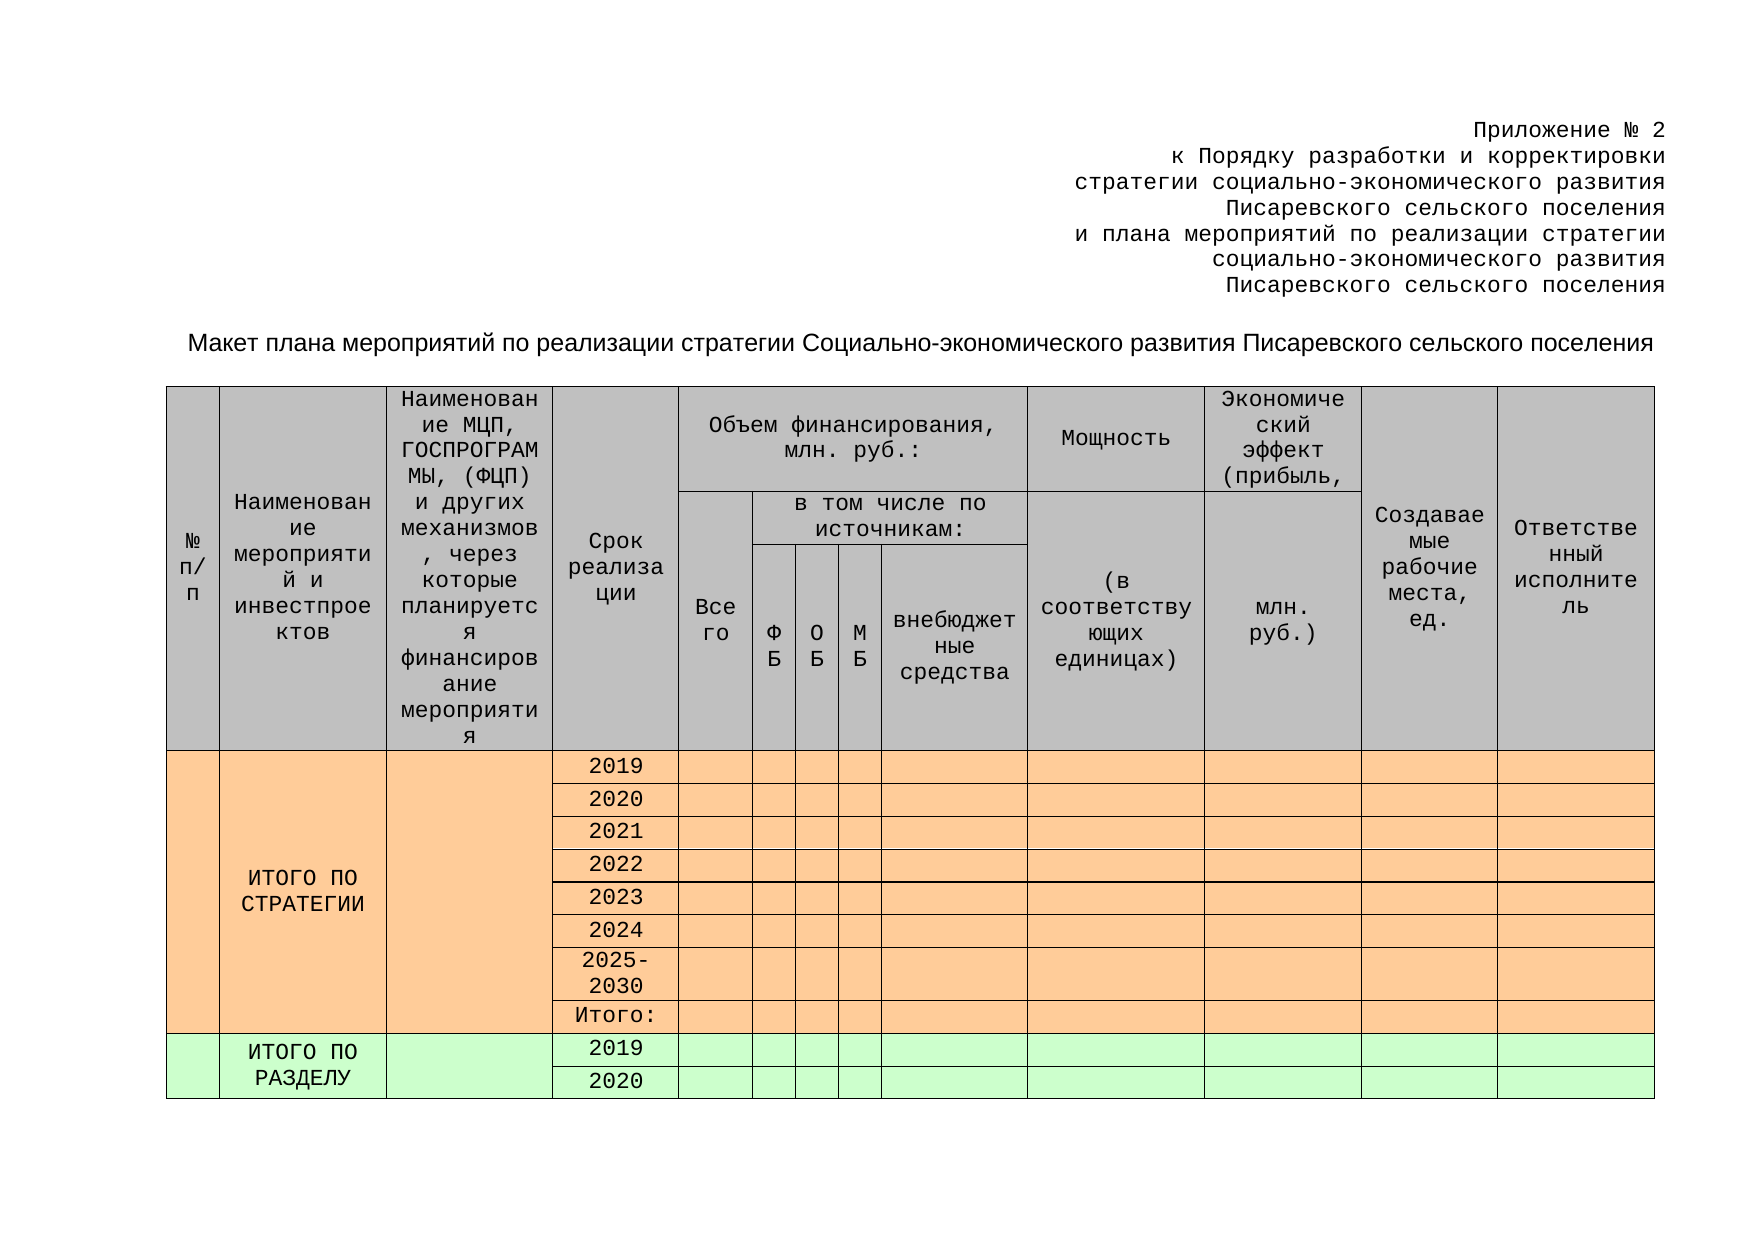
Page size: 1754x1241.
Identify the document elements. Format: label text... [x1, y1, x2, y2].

table_cell [796, 817, 838, 848]
table_cell [1498, 883, 1654, 914]
table_cell 2022 [553, 850, 678, 881]
table_cell внебюджетные средства [882, 545, 1027, 750]
table_cell [882, 883, 1027, 914]
table_cell [1205, 784, 1361, 816]
table_cell [1028, 948, 1204, 1000]
table_cell [839, 1034, 881, 1066]
table_cell [882, 1034, 1027, 1066]
table_cell [882, 784, 1027, 816]
table_cell [679, 915, 752, 947]
table_cell [1498, 1001, 1654, 1033]
table_cell [839, 1001, 881, 1033]
table_cell [796, 1034, 838, 1066]
text Приложение № 2 [177, 118, 1665, 144]
table_cell [679, 883, 752, 914]
table_cell [882, 948, 1027, 1000]
table_cell [1362, 817, 1497, 848]
table_cell [1028, 817, 1204, 848]
table_cell [1498, 751, 1654, 783]
table_cell [839, 817, 881, 848]
table_cell [1028, 1067, 1204, 1098]
table_cell [753, 817, 795, 848]
table_cell [1205, 850, 1361, 881]
table_cell 2021 [553, 817, 678, 848]
table_cell 2025-2030 [553, 948, 678, 1000]
table_cell [882, 850, 1027, 881]
table_header № п/п [167, 387, 219, 750]
table_cell [167, 751, 219, 1033]
title социально-экономического развития [177, 248, 1665, 274]
table_cell [753, 883, 795, 914]
table_cell [1028, 883, 1204, 914]
table_cell [1205, 751, 1361, 783]
table_cell [679, 850, 752, 881]
title Писаревского сельского поселения [177, 274, 1665, 300]
table_cell [796, 784, 838, 816]
table_cell ИТОГО ПО РАЗДЕЛУ [220, 1034, 386, 1098]
table_cell [1362, 948, 1497, 1000]
table_cell [1205, 948, 1361, 1000]
table_cell [882, 1001, 1027, 1033]
text Макет плана мероприятий по реализации стратегии Социально-экономического развития Писаревского сельского поселения [177, 328, 1665, 357]
table_cell [679, 751, 752, 783]
table_cell [1362, 784, 1497, 816]
table_cell [1362, 1034, 1497, 1066]
table_cell [679, 784, 752, 816]
table_cell [753, 1034, 795, 1066]
table_cell [753, 850, 795, 881]
table_cell 2019 [553, 751, 678, 783]
table_cell [679, 1067, 752, 1098]
table_cell [1498, 915, 1654, 947]
table_cell [1498, 1034, 1654, 1066]
table_cell [1362, 915, 1497, 947]
table_cell [753, 1001, 795, 1033]
table_cell [753, 1067, 795, 1098]
table_cell [839, 915, 881, 947]
table_header Объем финансирования, млн. руб.: [679, 387, 1027, 491]
table_cell [1205, 883, 1361, 914]
title стратегии социально-экономического развития [177, 170, 1665, 196]
table_header Экономический эффект (прибыль, [1205, 387, 1361, 491]
table_cell [387, 1034, 552, 1098]
table_cell [167, 1034, 219, 1098]
table_cell [796, 915, 838, 947]
table_cell ОБ [796, 545, 838, 750]
title к Порядку разработки и корректировки [177, 144, 1665, 170]
table_cell [1498, 850, 1654, 881]
table_cell [1028, 784, 1204, 816]
table_cell [882, 817, 1027, 848]
title Писаревского сельского поселения [177, 196, 1665, 222]
table_header Мощность [1028, 387, 1204, 491]
table_header Наименование мероприятий и инвестпроектов [220, 387, 386, 750]
table_cell [1362, 850, 1497, 881]
table_cell ИТОГО ПО СТРАТЕГИИ [220, 751, 386, 1033]
table_cell [1205, 1034, 1361, 1066]
table_cell [1028, 1001, 1204, 1033]
table_header Наименование МЦП, ГОСПРОГРАММЫ, (ФЦП) и других механизмов, через которые планируется финансирование мероприятия [387, 387, 552, 750]
table_cell [1498, 817, 1654, 848]
table_cell Итого: [553, 1001, 678, 1033]
table_cell [839, 784, 881, 816]
table_cell [1028, 915, 1204, 947]
table_cell [679, 1034, 752, 1066]
table_cell 2020 [553, 784, 678, 816]
table_cell [679, 1001, 752, 1033]
table_cell [1362, 1067, 1497, 1098]
table_cell [796, 883, 838, 914]
table_header Создаваемые рабочие места, ед. [1362, 387, 1497, 750]
table_cell ФБ [753, 545, 795, 750]
table_cell [796, 1001, 838, 1033]
table_cell [1498, 1067, 1654, 1098]
table_cell [1205, 915, 1361, 947]
table_cell 2024 [553, 915, 678, 947]
table_cell в том числе по источникам: [753, 492, 1027, 544]
table_cell [882, 1067, 1027, 1098]
table_cell [1498, 948, 1654, 1000]
table_cell [796, 1067, 838, 1098]
table_cell [1028, 1034, 1204, 1066]
table_cell [1498, 784, 1654, 816]
table_cell Всего [679, 492, 752, 750]
table_header Ответственный исполнитель [1498, 387, 1654, 750]
table_cell [753, 915, 795, 947]
table_cell [839, 751, 881, 783]
table_cell [882, 751, 1027, 783]
table_cell МБ [839, 545, 881, 750]
table_cell [796, 850, 838, 881]
table_cell [387, 751, 552, 1033]
table_cell [1362, 883, 1497, 914]
table_cell [839, 883, 881, 914]
table_cell [1362, 751, 1497, 783]
table_cell [839, 850, 881, 881]
table_cell [679, 817, 752, 848]
table_cell [753, 751, 795, 783]
table_cell [753, 784, 795, 816]
table_cell [839, 948, 881, 1000]
table_cell [882, 915, 1027, 947]
table_cell [1028, 751, 1204, 783]
table_cell 2020 [553, 1067, 678, 1098]
table_cell [1362, 1001, 1497, 1033]
table_cell 2019 [553, 1034, 678, 1066]
table_cell [839, 1067, 881, 1098]
table_cell 2023 [553, 883, 678, 914]
table_cell [1205, 1001, 1361, 1033]
table_cell [1205, 817, 1361, 848]
table_cell [796, 948, 838, 1000]
table_cell (в соответствующих единицах) [1028, 492, 1204, 750]
table_cell [1205, 1067, 1361, 1098]
table_header Срок реализации [553, 387, 678, 750]
table_cell [679, 948, 752, 1000]
table_cell [1028, 850, 1204, 881]
table_cell млн. руб.) [1205, 492, 1361, 750]
title и плана мероприятий по реализации стратегии [177, 222, 1665, 248]
table_cell [796, 751, 838, 783]
table_cell [753, 948, 795, 1000]
